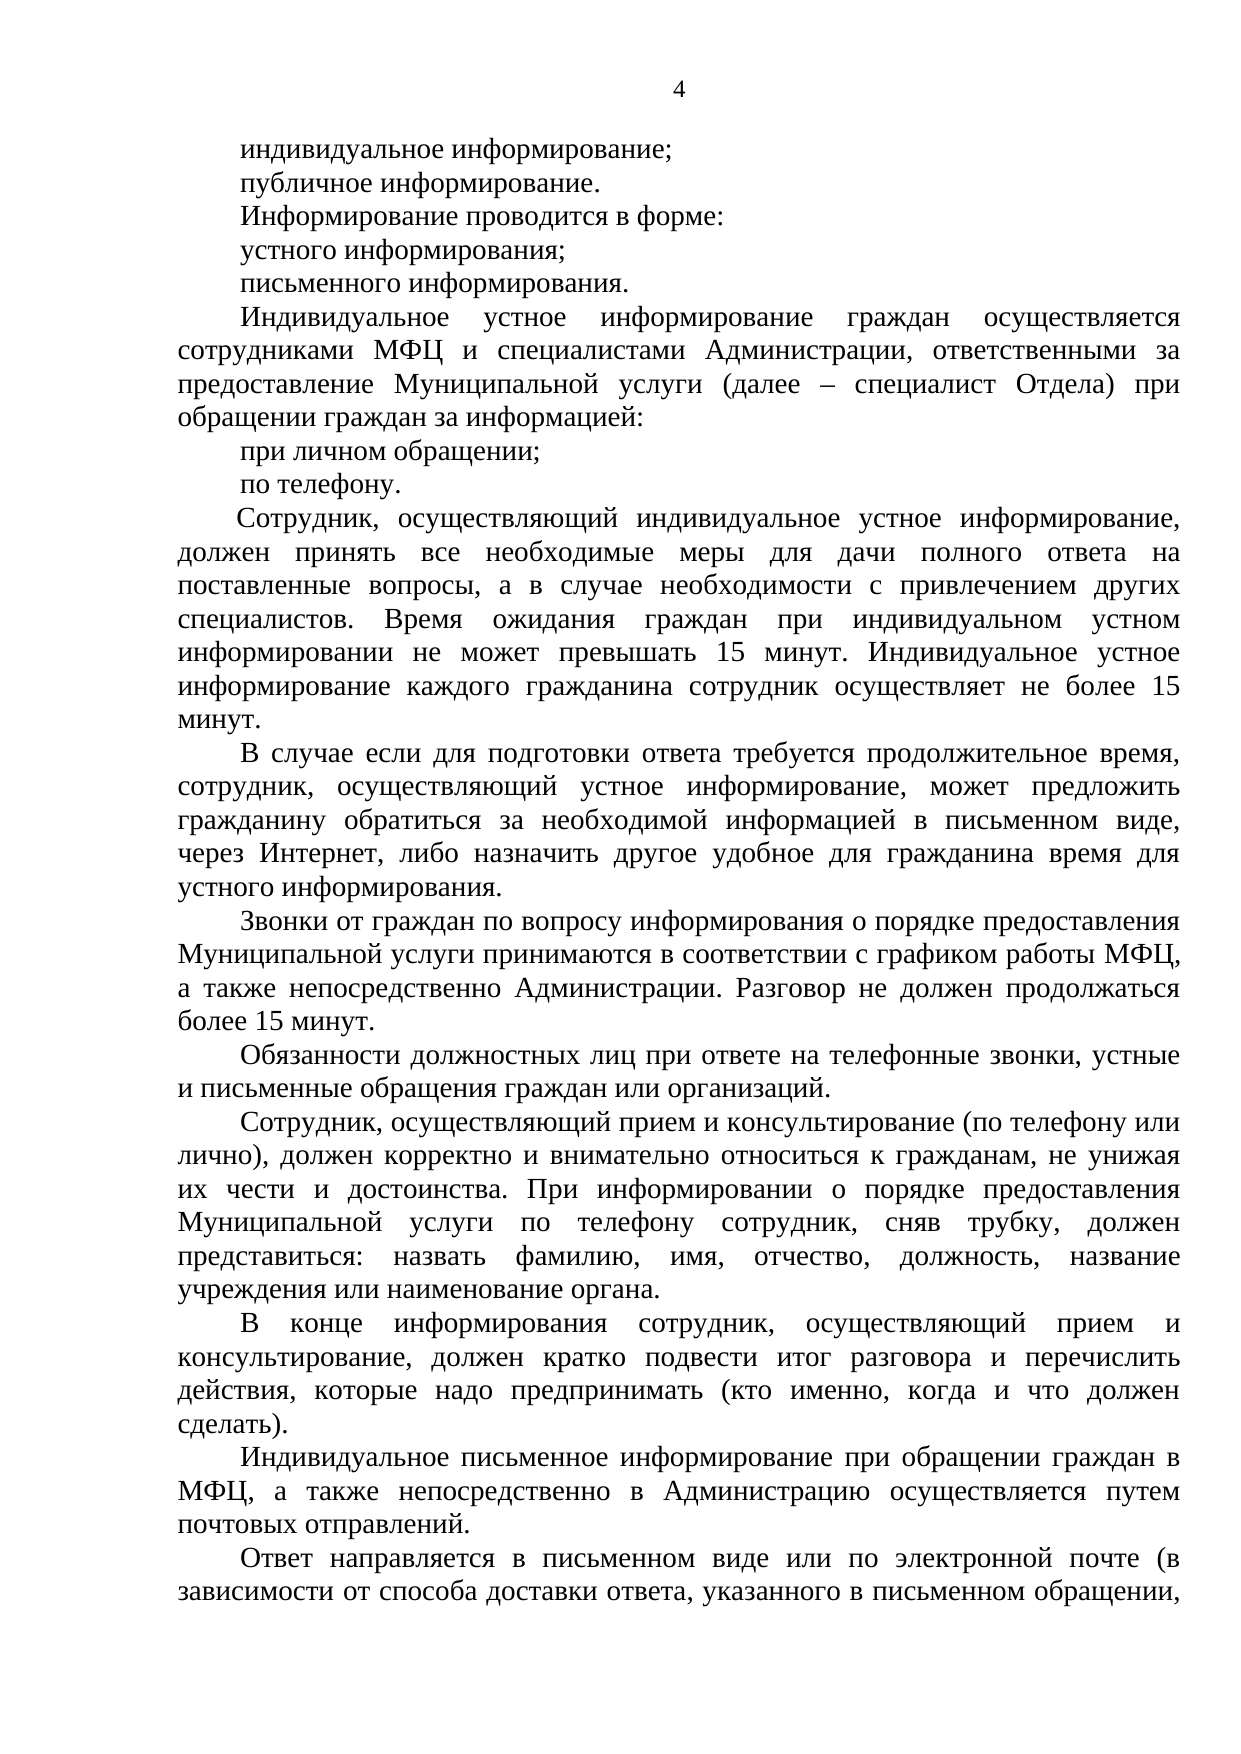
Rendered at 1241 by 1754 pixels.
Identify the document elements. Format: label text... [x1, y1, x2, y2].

text Индивидуальное письменное информирование при обращении граждан в МФЦ, а также непосредственно в Администрацию осуществляется путем почтовых отправлений. [177, 1439, 1181, 1540]
text по телефону. [177, 467, 1181, 500]
text Сотрудник, осуществляющий индивидуальное устное информирование, должен принять все необходимые меры для дачи полного ответа на поставленные вопросы, а в случае необходимости с привлечением других специалистов. Время ожидания граждан при индивидуальном устном информировании не может превышать 15 минут. Индивидуальное устное информирование каждого гражданина сотрудник осуществляет не более 15 минут. [177, 500, 1181, 735]
text В случае если для подготовки ответа требуется продолжительное время, сотрудник, осуществляющий устное информирование, может предложить гражданину обратиться за необходимой информацией в письменном виде, через Интернет, либо назначить другое удобное для гражданина время для устного информирования. [177, 735, 1181, 903]
text письменного информирования. [177, 265, 1181, 299]
text В конце информирования сотрудник, осуществляющий прием и консультирование, должен кратко подвести итог разговора и перечислить действия, которые надо предпринимать (кто именно, когда и что должен сделать). [177, 1305, 1181, 1439]
text публичное информирование. [177, 165, 1181, 198]
text Индивидуальное устное информирование граждан осуществляется сотрудниками МФЦ и специалистами Администрации, ответственными за предоставление Муниципальной услуги (далее – специалист Отдела) при обращении граждан за информацией: [177, 299, 1181, 433]
text Информирование проводится в форме: [177, 198, 1181, 232]
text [177, 1540, 1181, 1607]
text индивидуальное информирование; [177, 131, 1181, 165]
text Сотрудник, осуществляющий прием и консультирование (по телефону или лично), должен корректно и внимательно относиться к гражданам, не унижая их чести и достоинства. При информировании о порядке предоставления Муниципальной услуги по телефону сотрудник, сняв трубку, должен представиться: назвать фамилию, имя, отчество, должность, название учреждения или наименование органа. [177, 1104, 1181, 1305]
text устного информирования; [177, 232, 1181, 265]
text при личном обращении; [177, 433, 1181, 467]
text Звонки от граждан по вопросу информирования о порядке предоставления Муниципальной услуги принимаются в соответствии с графиком работы МФЦ, а также непосредственно Администрации. Разговор не должен продолжаться более 15 минут. [177, 903, 1181, 1037]
text Обязанности должностных лиц при ответе на телефонные звонки, устные и письменные обращения граждан или организаций. [177, 1037, 1181, 1104]
